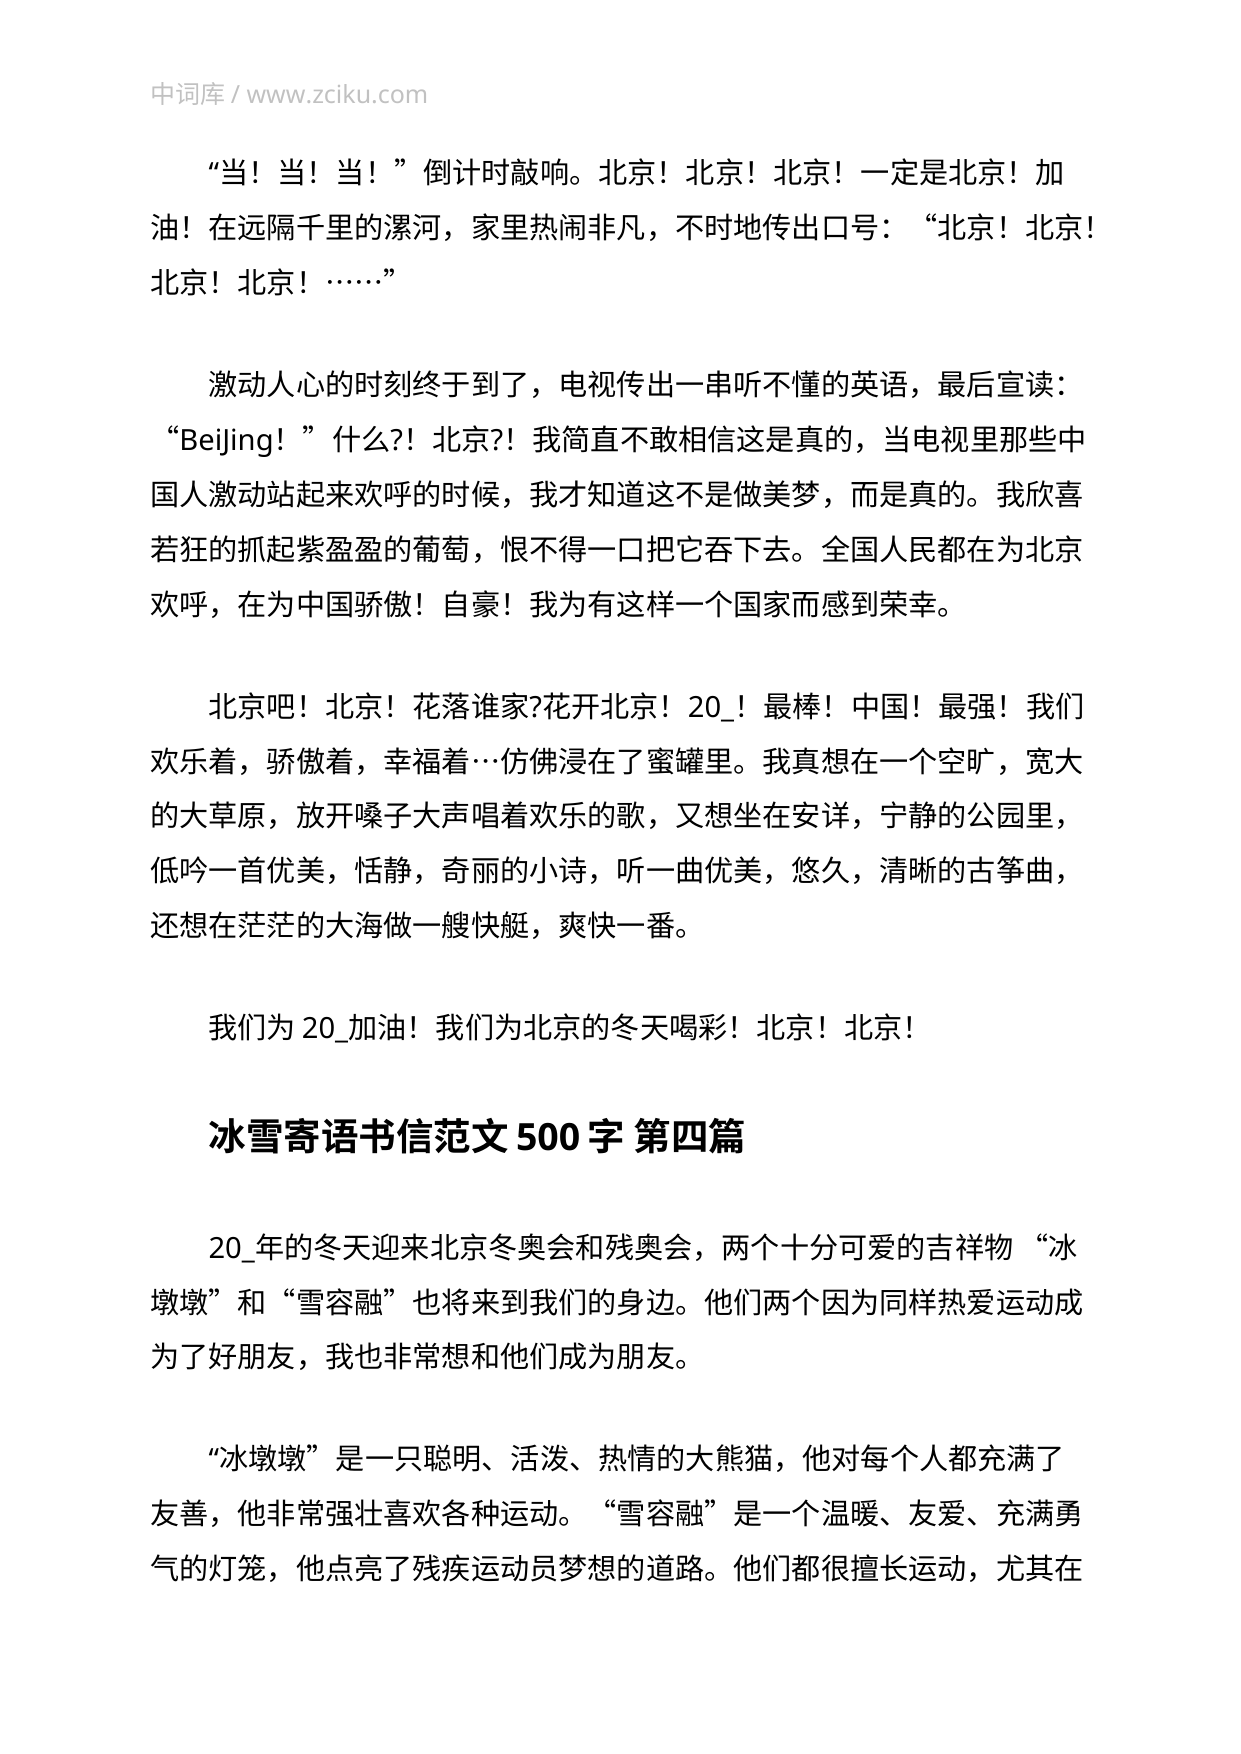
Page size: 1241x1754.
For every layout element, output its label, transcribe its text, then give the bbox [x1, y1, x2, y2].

text “当！当！当！”倒计时敲响。北京！北京！北京！一定是北京！加油！在远隔千里的漯河，家里热闹非凡，不时地传出口号：“北京！北京！北京！北京！……” [150, 150, 1090, 302]
text 北京吧！北京！花落谁家?花开北京！20_！最棒！中国！最强！我们欢乐着，骄傲着，幸福着…仿佛浸在了蜜罐里。我真想在一个空旷，宽大的大草原，放开嗓子大声唱着欢乐的歌，又想坐在安详，宁静的公园里，低吟一首优美，恬静，奇丽的小诗，听一曲优美，悠久，清晰的古筝曲，还想在茫茫的大海做一艘快艇，爽快一番。 [150, 683, 1090, 945]
text 我们为20_加油！我们为北京的冬天喝彩！北京！北京！ [150, 1004, 1090, 1047]
text 冰雪寄语书信范文500字 第四篇 [150, 1107, 1090, 1161]
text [150, 1436, 1090, 1588]
text 20_年的冬天迎来北京冬奥会和残奥会，两个十分可爱的吉祥物 “冰墩墩”和“雪容融”也将来到我们的身边。他们两个因为同样热爱运动成为了好朋友，我也非常想和他们成为朋友。 [150, 1224, 1090, 1376]
text 激动人心的时刻终于到了，电视传出一串听不懂的英语，最后宣读：“BeiJing！”什么?！北京?！我简直不敢相信这是真的，当电视里那些中国人激动站起来欢呼的时候，我才知道这不是做美梦，而是真的。我欣喜若狂的抓起紫盈盈的葡萄，恨不得一口把它吞下去。全国人民都在为北京欢呼，在为中国骄傲！自豪！我为有这样一个国家而感到荣幸。 [150, 362, 1090, 624]
